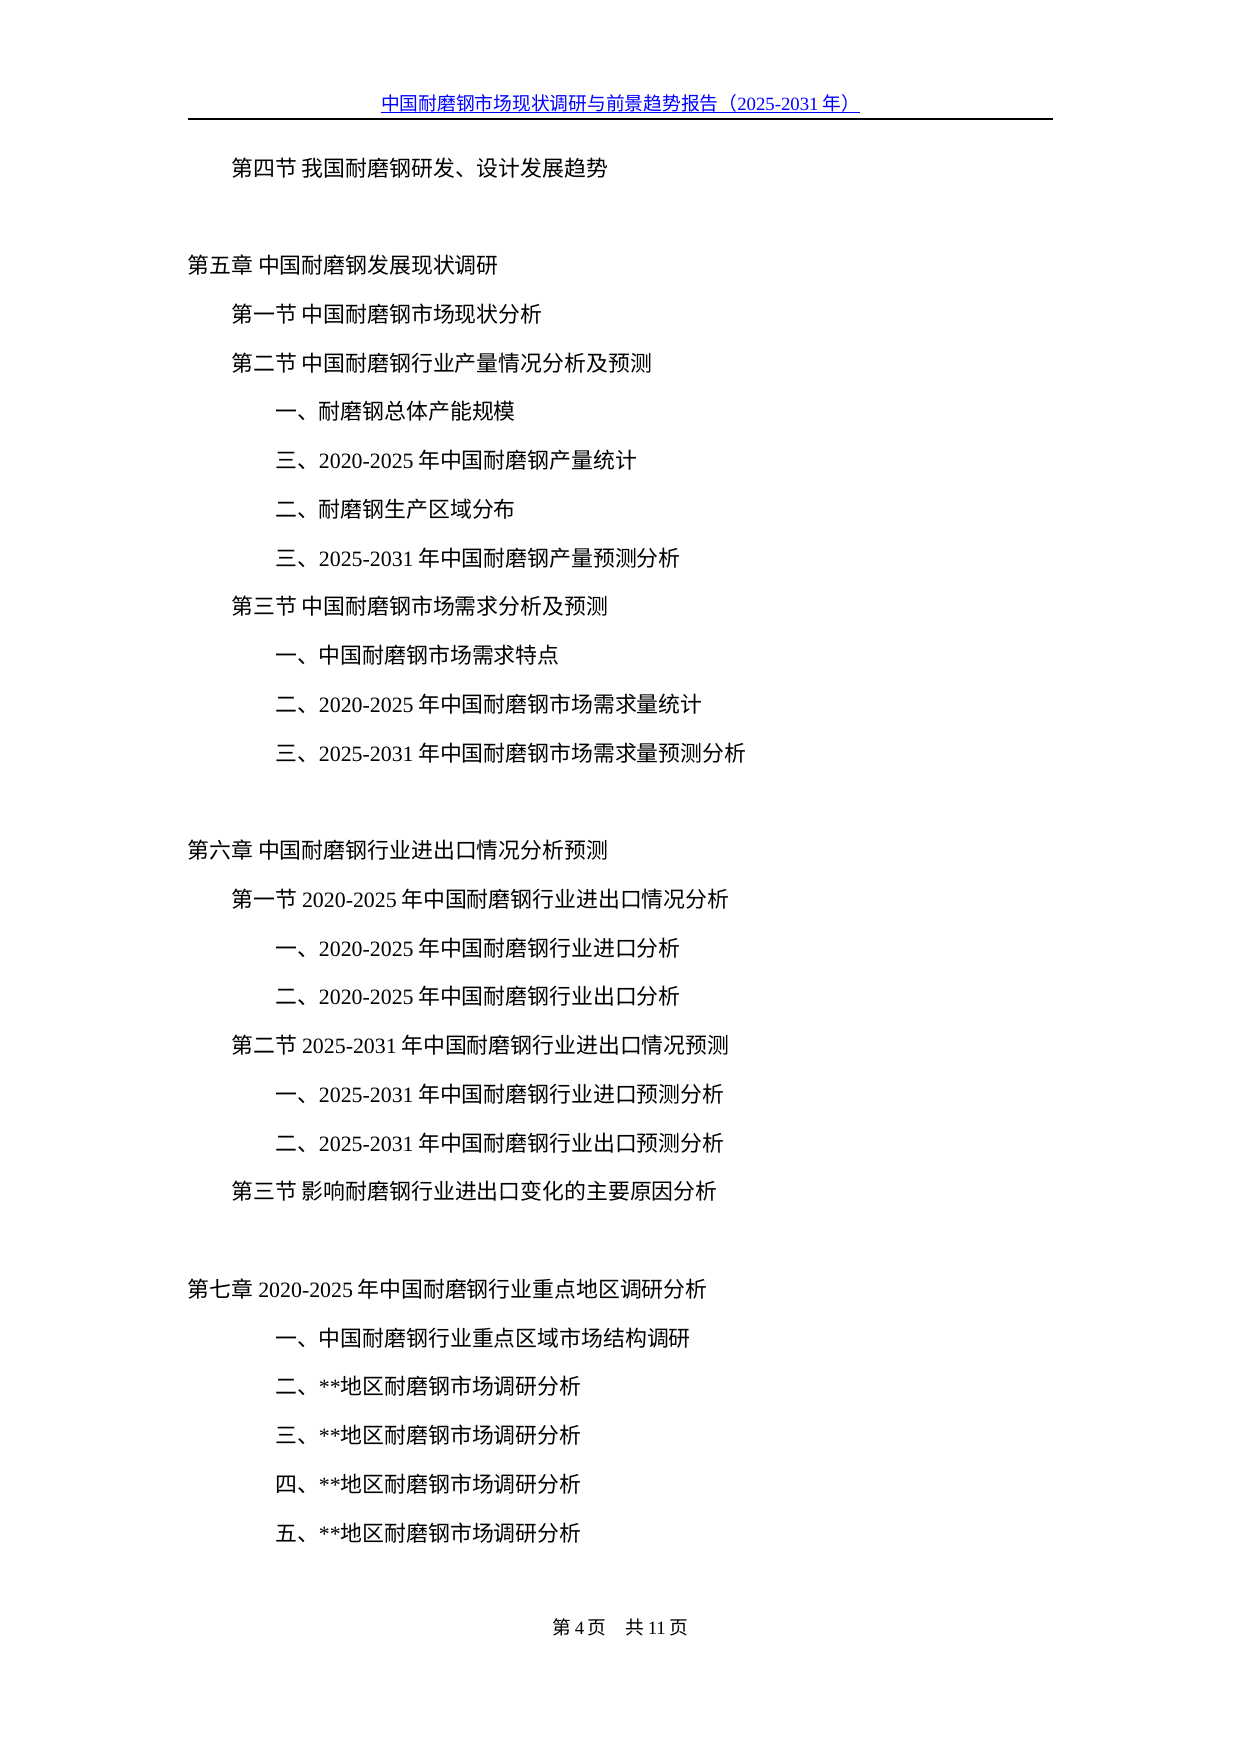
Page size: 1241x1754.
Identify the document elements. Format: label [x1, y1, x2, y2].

text [187, 150, 1053, 1548]
